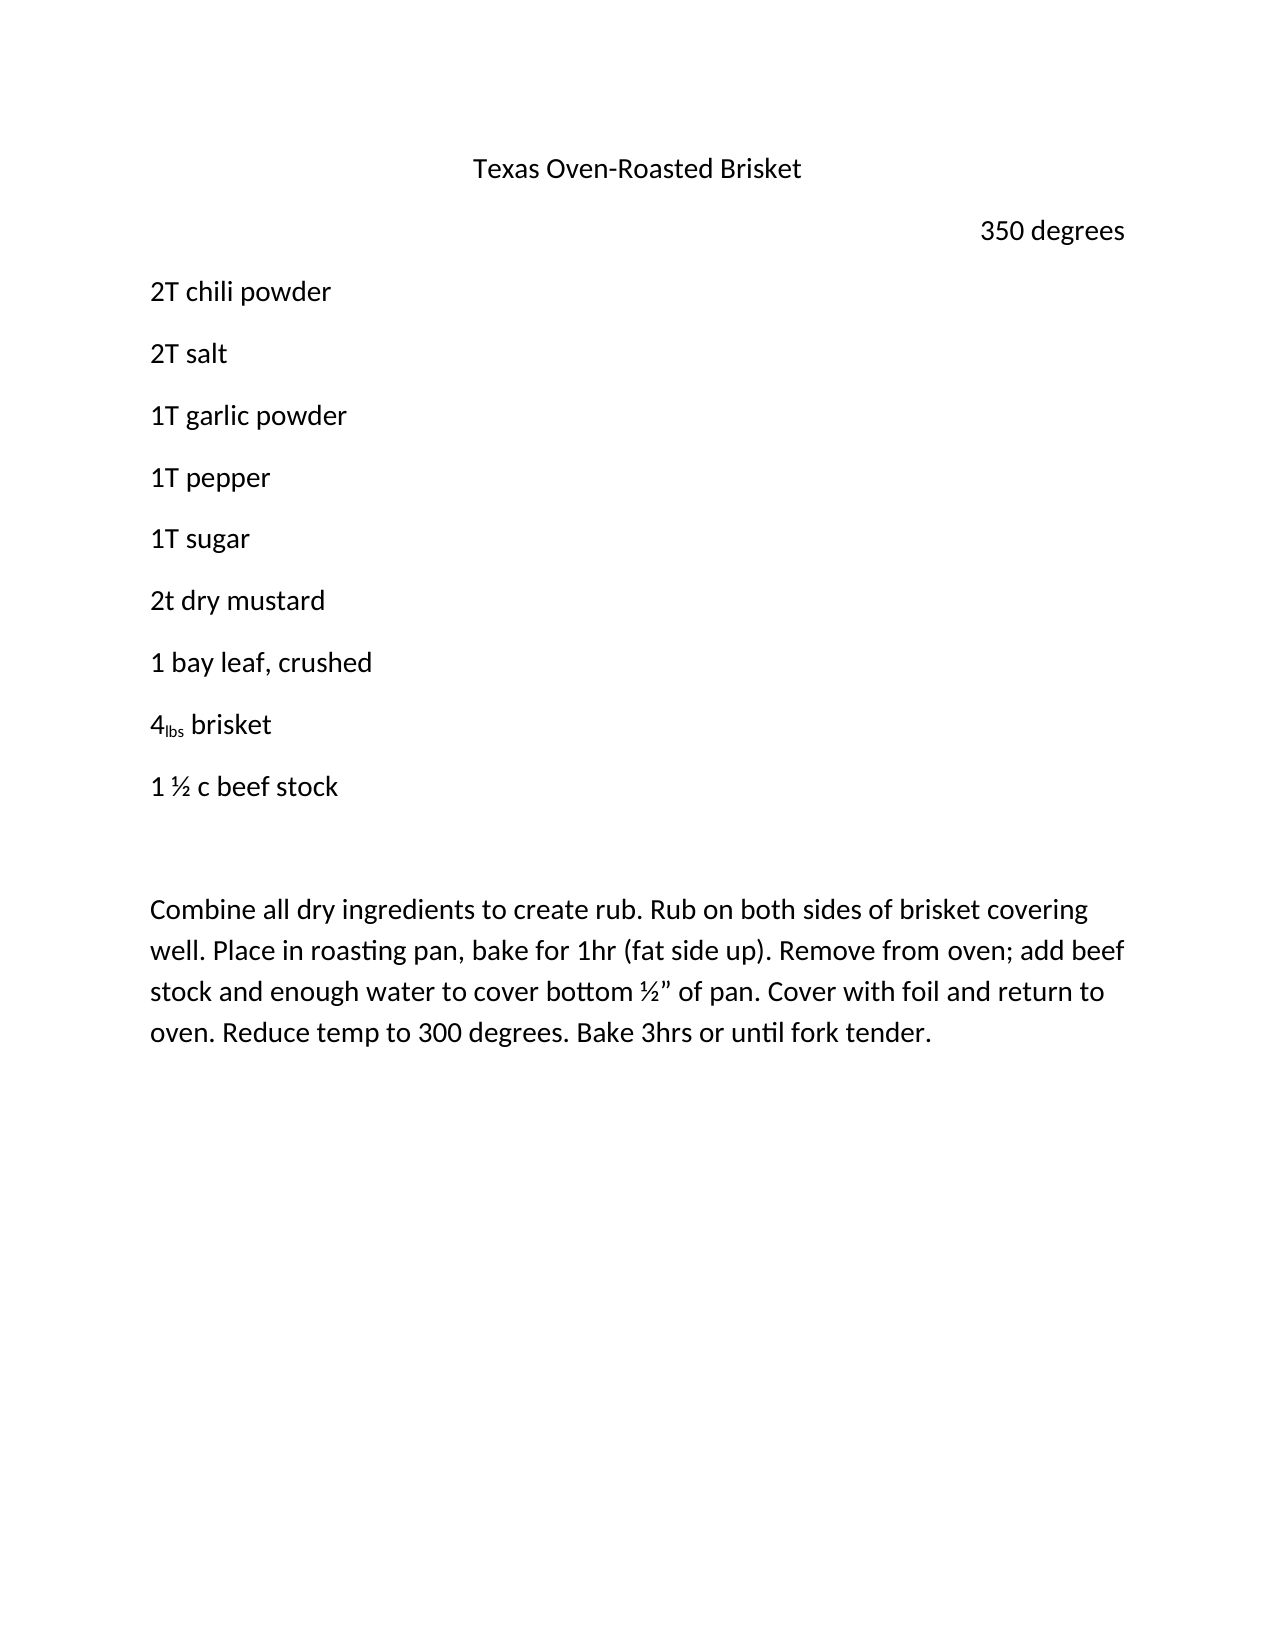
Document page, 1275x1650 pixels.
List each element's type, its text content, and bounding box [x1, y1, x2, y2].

text 1T sugar [150, 521, 1125, 556]
text 2T salt [150, 335, 1125, 371]
text 2t dry mustard [150, 582, 1125, 618]
text Texas Oven-Roasted Brisket [150, 150, 1125, 186]
text 1 ½ c beef stock [150, 768, 1125, 803]
text 1 bay leaf, crushed [150, 644, 1125, 680]
text 1T garlic powder [150, 397, 1125, 433]
text 4lbs brisket [150, 706, 1125, 742]
text Combine all dry ingredients to create rub. Rub on both sides of brisket covering well. Place in roasting pan, bake for 1hr (fat side up). Remove from oven; add beef stock and enough water to cover bottom ½” of pan. Cover with foil and return to oven. Reduce temp to 300 degrees. Bake 3hrs or until fork tender. [150, 891, 1125, 1050]
text 2T chili powder [150, 273, 1125, 309]
text 350 degrees [150, 212, 1125, 247]
text 1T pepper [150, 459, 1125, 494]
